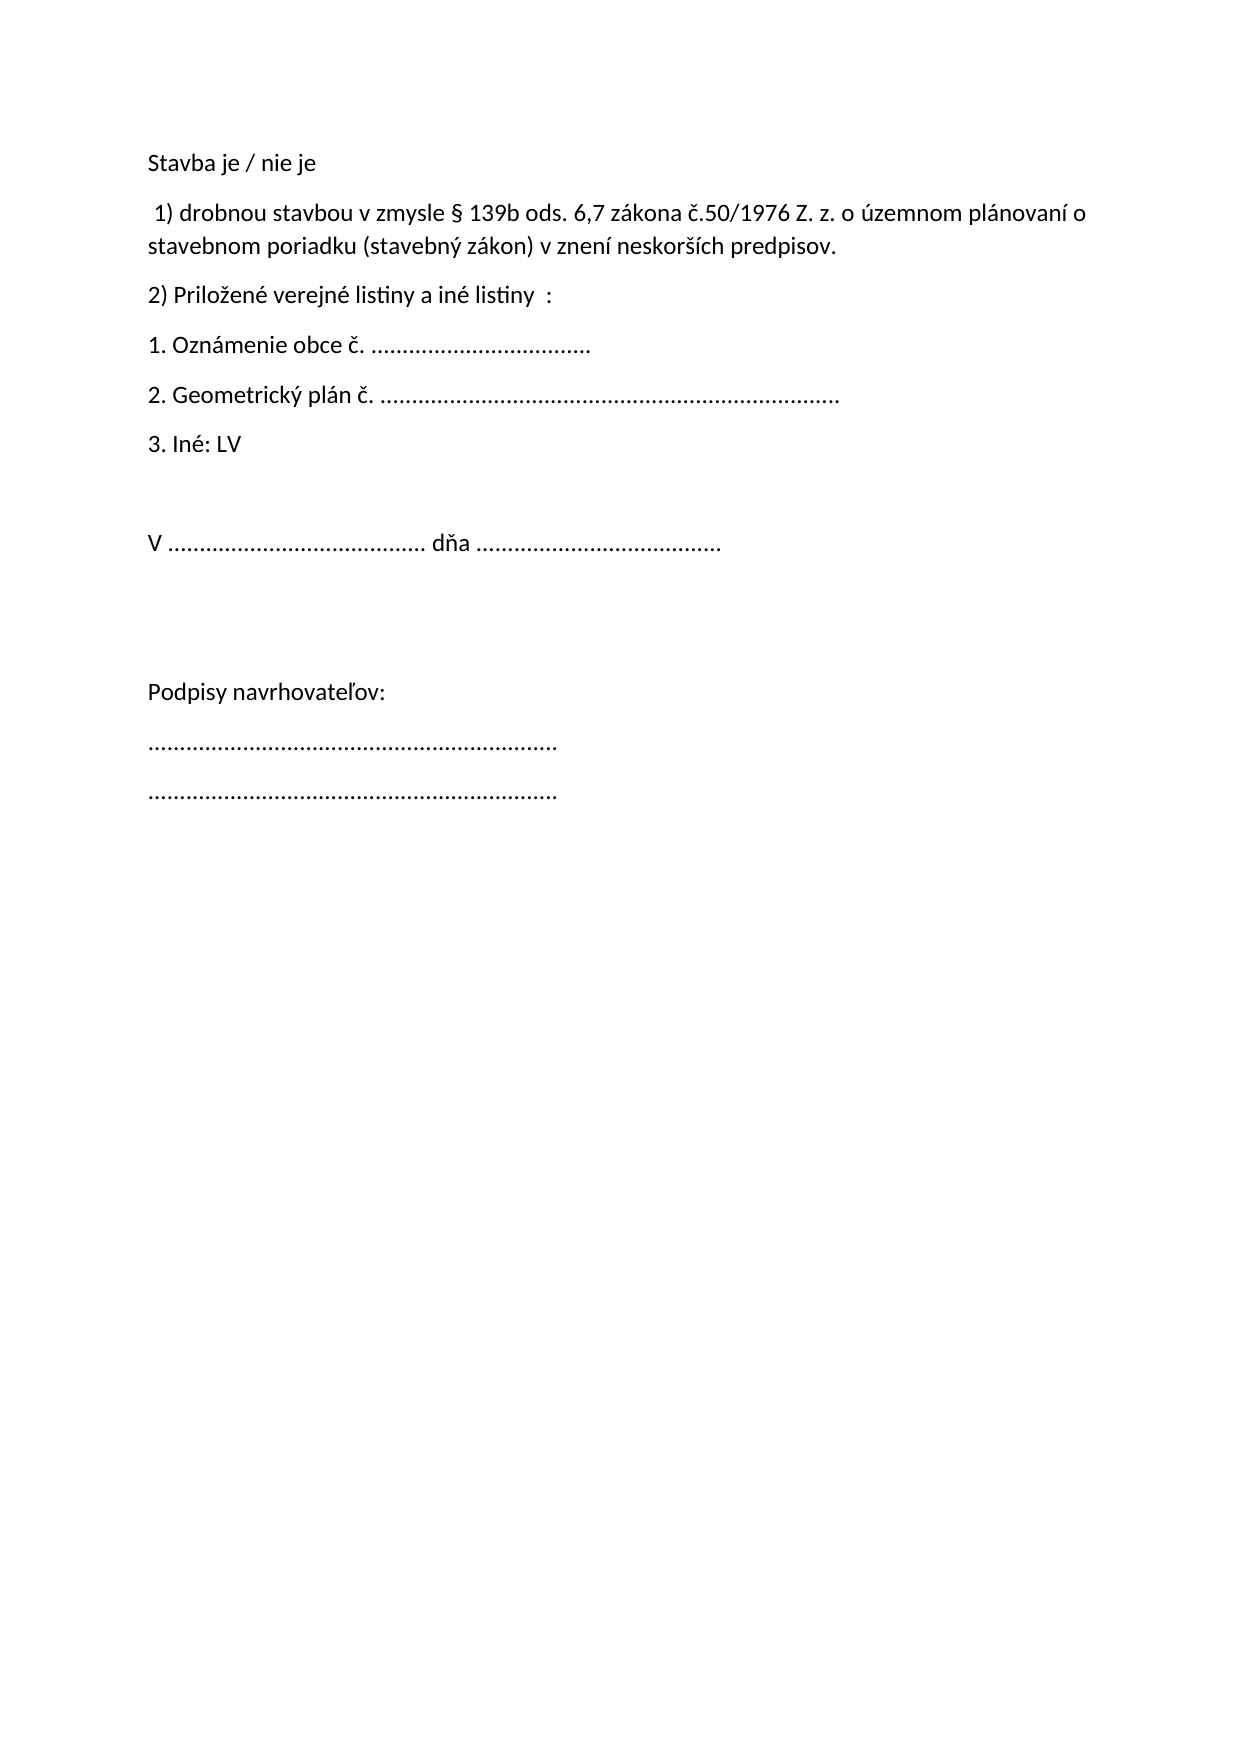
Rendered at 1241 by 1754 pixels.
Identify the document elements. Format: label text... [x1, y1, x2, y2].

text 1. Oznámenie obce č. ................................... [148, 329, 1093, 360]
text 1) drobnou stavbou v zmysle § 139b ods. 6,7 zákona č.50/1976 Z. z. o územnom plánovaní o stavebnom poriadku (stavebný zákon) v znení neskorších predpisov. [148, 197, 1093, 261]
text Stavba je / nie je [148, 148, 1093, 178]
text 3. Iné: LV [148, 428, 1093, 459]
text ................................................................. [148, 776, 1093, 806]
text Podpisy navrhovateľov: [148, 676, 1093, 707]
text ................................................................. [148, 726, 1093, 756]
text V ......................................... dňa ....................................... [148, 528, 1093, 558]
text 2) Priložené verejné listiny a iné listiny : [148, 280, 1093, 310]
text 2. Geometrický plán č. ......................................................................... [148, 379, 1093, 409]
